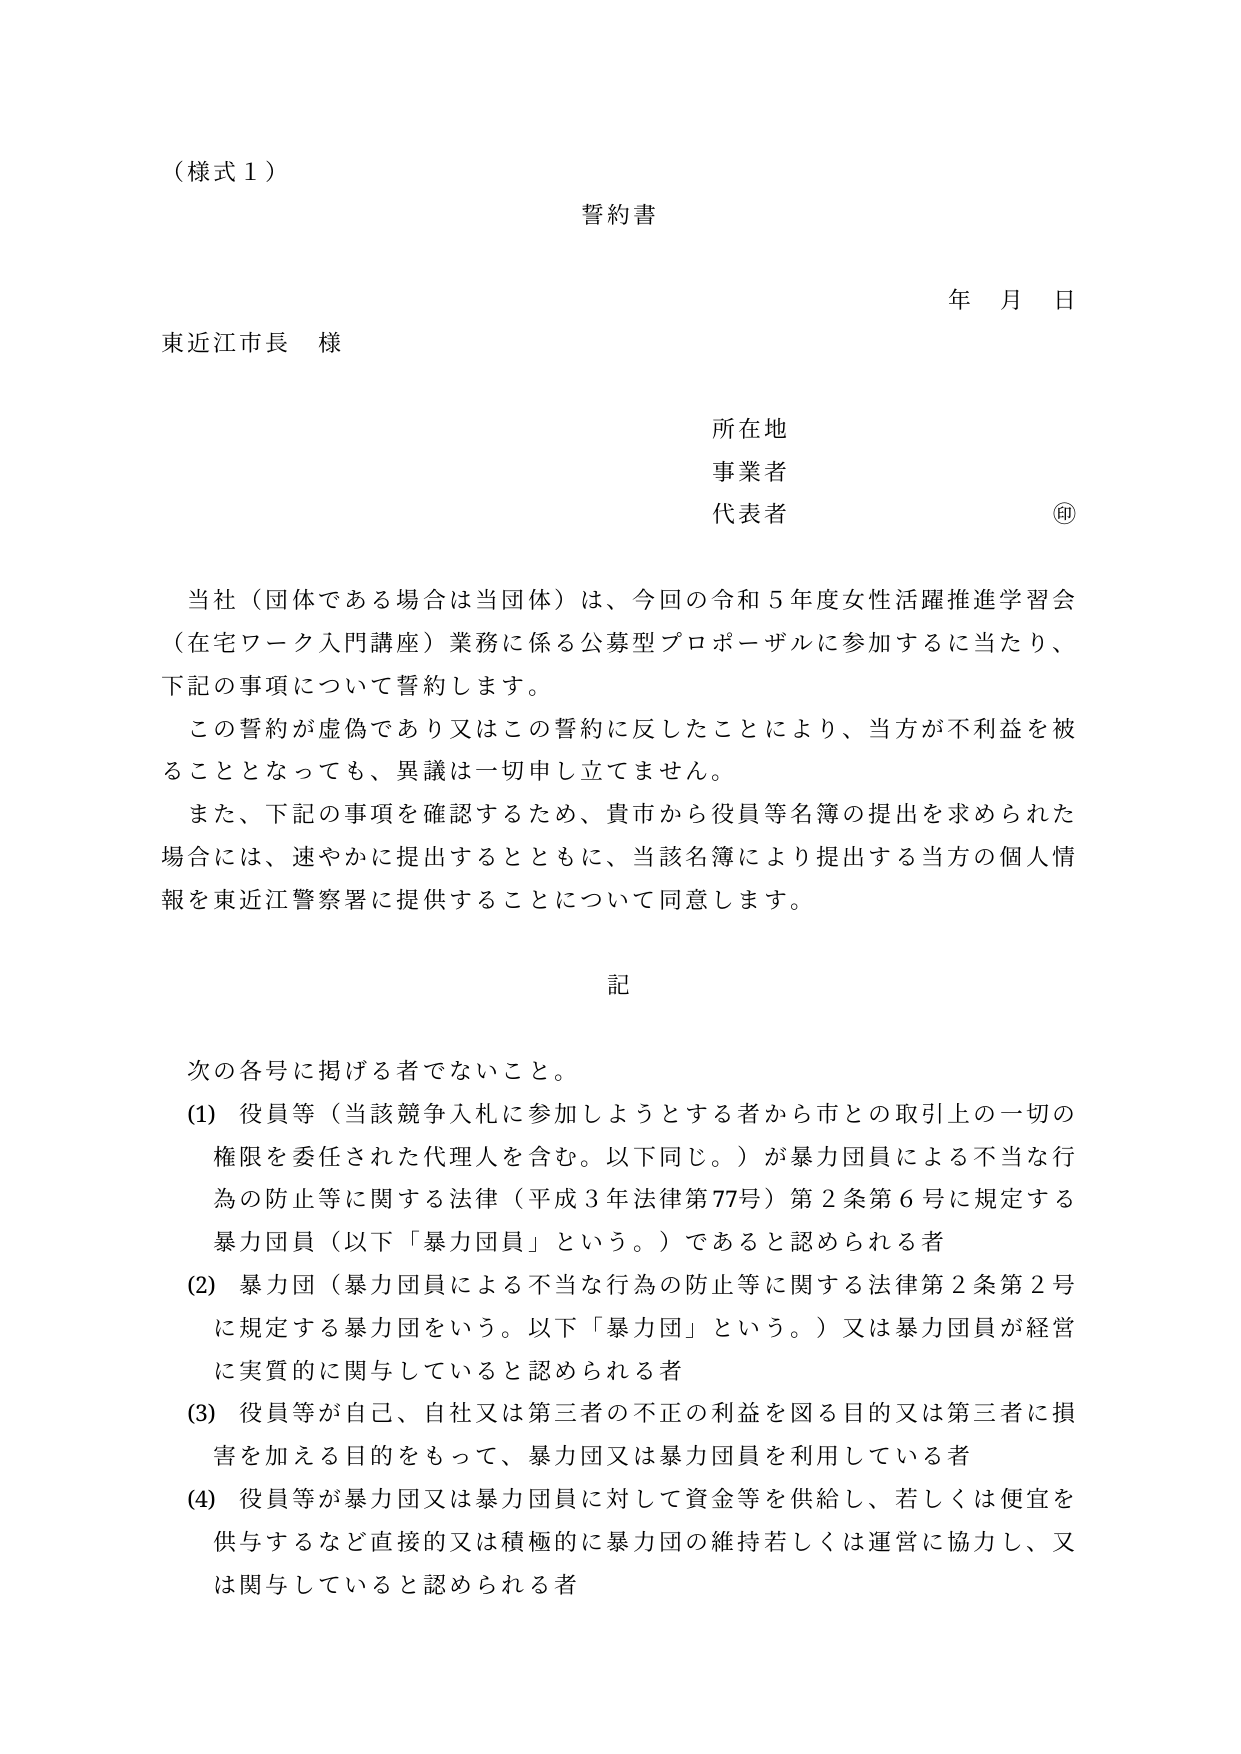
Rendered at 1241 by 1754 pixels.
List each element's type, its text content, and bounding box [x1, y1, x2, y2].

text (1) 役員等（当該競争入札に参加しようとする者から市との取引上の一切の権限を委任された代理人を含む。以下同じ。）が暴力団員による不当な行為の防止等に関する法律（平成３年法律第77号）第２条第６号に規定する暴力団員（以下「暴力団員」という。）であると認められる者 [161, 1091, 1079, 1262]
text また、下記の事項を確認するため、貴市から役員等名簿の提出を求められた場合には、速やかに提出するとともに、当該名簿により提出する当方の個人情報を東近江警察署に提供することについて同意します。 [161, 791, 1079, 920]
text 所在地 [382, 406, 1079, 449]
text (4) 役員等が暴力団又は暴力団員に対して資金等を供給し、若しくは便宜を供与するなど直接的又は積極的に暴力団の維持若しくは運営に協力し、又は関与していると認められる者 [161, 1476, 1079, 1605]
text (2) 暴力団（暴力団員による不当な行為の防止等に関する法律第２条第２号に規定する暴力団をいう。以下「暴力団」という。）又は暴力団員が経営に実質的に関与していると認められる者 [161, 1262, 1079, 1391]
text この誓約が虚偽であり又はこの誓約に反したことにより、当方が不利益を被ることとなっても、異議は一切申し立てません。 [161, 706, 1079, 791]
subtitle 記 [161, 963, 1079, 1005]
text 当社（団体である場合は当団体）は、今回の令和５年度女性活躍推進学習会（在宅ワーク入門講座）業務に係る公募型プロポーザルに参加するに当たり、下記の事項について誓約します。 [161, 577, 1079, 706]
text 東近江市長 様 [161, 320, 1079, 363]
text 誓約書 [161, 192, 1079, 235]
text 事業者 [382, 449, 1079, 492]
text （様式１） [161, 149, 1079, 192]
text 年 月 日 [161, 278, 1079, 320]
text 次の各号に掲げる者でないこと。 [161, 1048, 1079, 1091]
text 代表者 ㊞ [382, 492, 1079, 534]
text (3) 役員等が自己、自社又は第三者の不正の利益を図る目的又は第三者に損害を加える目的をもって、暴力団又は暴力団員を利用している者 [161, 1391, 1079, 1476]
